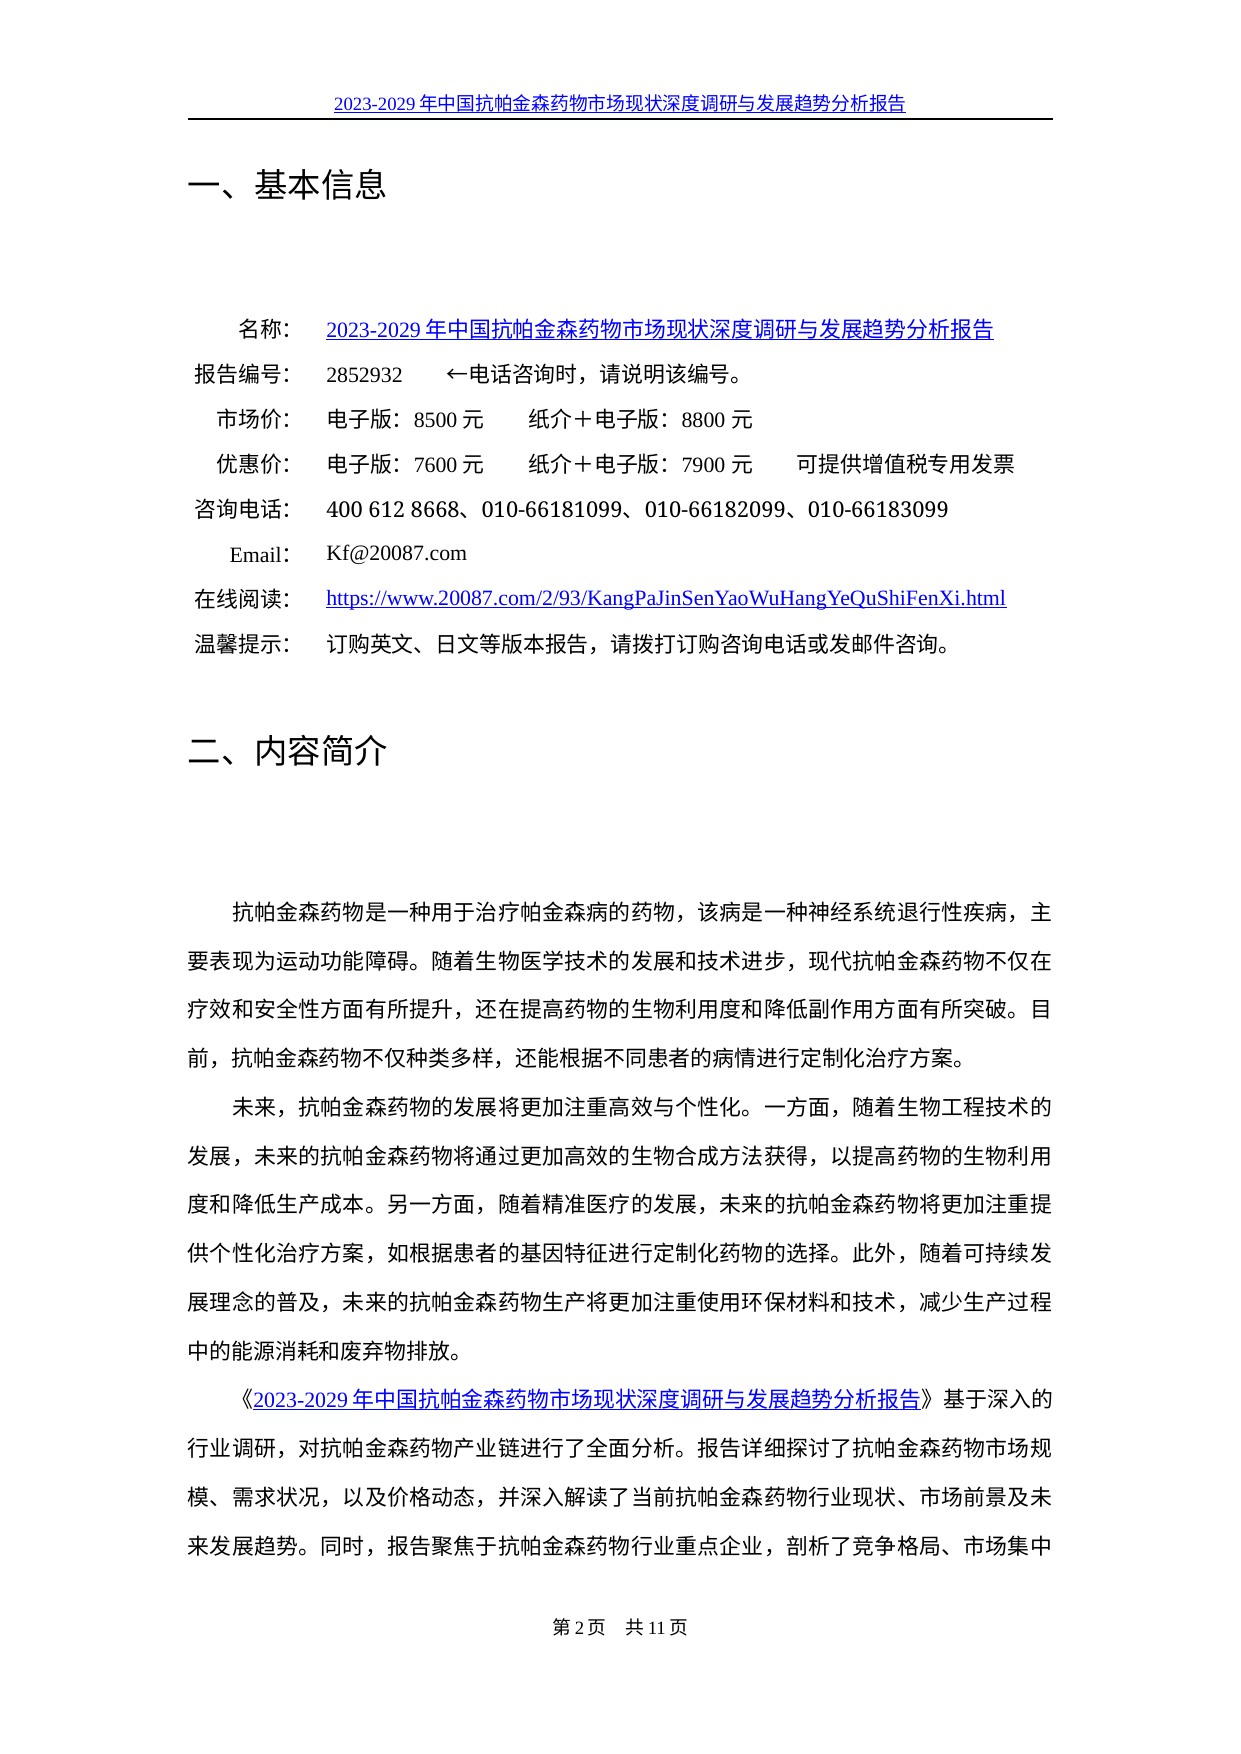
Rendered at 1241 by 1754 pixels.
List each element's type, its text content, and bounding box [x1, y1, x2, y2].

table_cell [315, 582, 1073, 627]
table_cell Email： [167, 537, 315, 582]
table_cell Kf@20087.com [315, 537, 1073, 582]
title 二、内容简介 [187, 717, 1053, 782]
table_cell 400 612 8668、010-66181099、010-66182099、010-66183099 [315, 492, 1073, 537]
table_cell 报告编号： [167, 357, 315, 402]
table_cell 在线阅读： [167, 582, 315, 627]
table_cell 电子版：8500 元 纸介＋电子版：8800 元 [315, 402, 1073, 447]
table_cell 电子版：7600 元 纸介＋电子版：7900 元 可提供增值税专用发票 [315, 447, 1073, 492]
table_cell 温馨提示： [167, 627, 315, 672]
table_cell 咨询电话： [167, 492, 315, 537]
table_cell 优惠价： [167, 447, 315, 492]
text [187, 894, 1053, 1561]
table_cell 订购英文、日文等版本报告，请拨打订购咨询电话或发邮件咨询。 [315, 627, 1073, 672]
table_cell 市场价： [167, 402, 315, 447]
table_header 名称： [167, 312, 315, 357]
title 一、基本信息 [187, 150, 1053, 215]
table_cell 2852932 ←电话咨询时，请说明该编号。 [315, 357, 1073, 402]
table_header 2023-2029年中国抗帕金森药物市场现状深度调研与发展趋势分析报告 [315, 312, 1073, 357]
